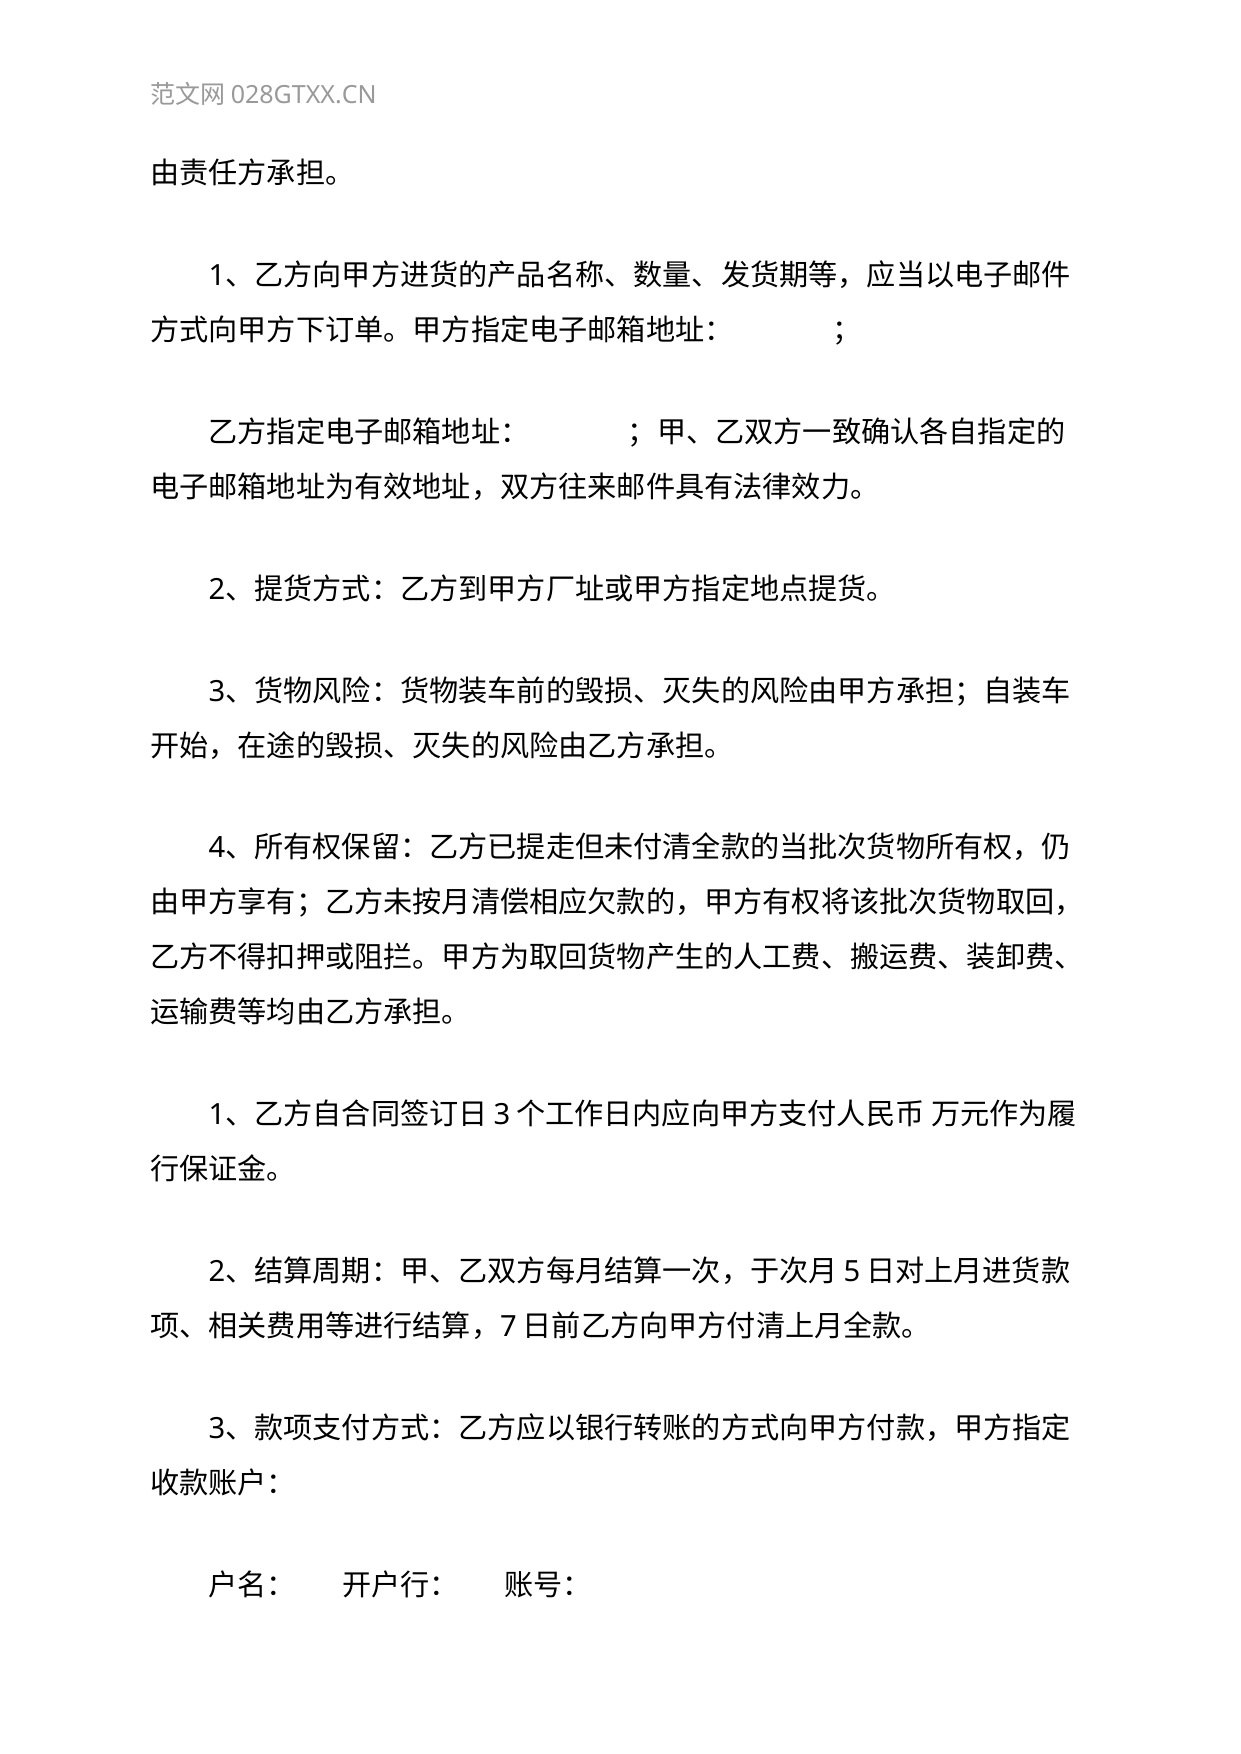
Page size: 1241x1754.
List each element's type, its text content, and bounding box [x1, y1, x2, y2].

text 乙方指定电子邮箱地址： ；甲、乙双方一致确认各自指定的电子邮箱地址为有效地址，双方往来邮件具有法律效力。 [150, 408, 1090, 506]
text 2、提货方式：乙方到甲方厂址或甲方指定地点提货。 [150, 565, 1090, 608]
text 1、乙方自合同签订日3个工作日内应向甲方支付人民币 万元作为履行保证金。 [150, 1091, 1090, 1188]
text 3、款项支付方式：乙方应以银行转账的方式向甲方付款，甲方指定收款账户： [150, 1404, 1090, 1502]
text 2、结算周期：甲、乙双方每月结算一次，于次月5日对上月进货款项、相关费用等进行结算，7日前乙方向甲方付清上月全款。 [150, 1247, 1090, 1345]
text 1、乙方向甲方进货的产品名称、数量、发货期等，应当以电子邮件方式向甲方下订单。甲方指定电子邮箱地址： ； [150, 252, 1090, 349]
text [150, 150, 1090, 192]
text 户名： 开户行： 账号： [150, 1561, 1090, 1603]
text 3、货物风险：货物装车前的毁损、灭失的风险由甲方承担；自装车开始，在途的毁损、灭失的风险由乙方承担。 [150, 667, 1090, 764]
text 4、所有权保留：乙方已提走但未付清全款的当批次货物所有权，仍由甲方享有；乙方未按月清偿相应欠款的，甲方有权将该批次货物取回，乙方不得扣押或阻拦。甲方为取回货物产生的人工费、搬运费、装卸费、运输费等均由乙方承担。 [150, 824, 1090, 1031]
